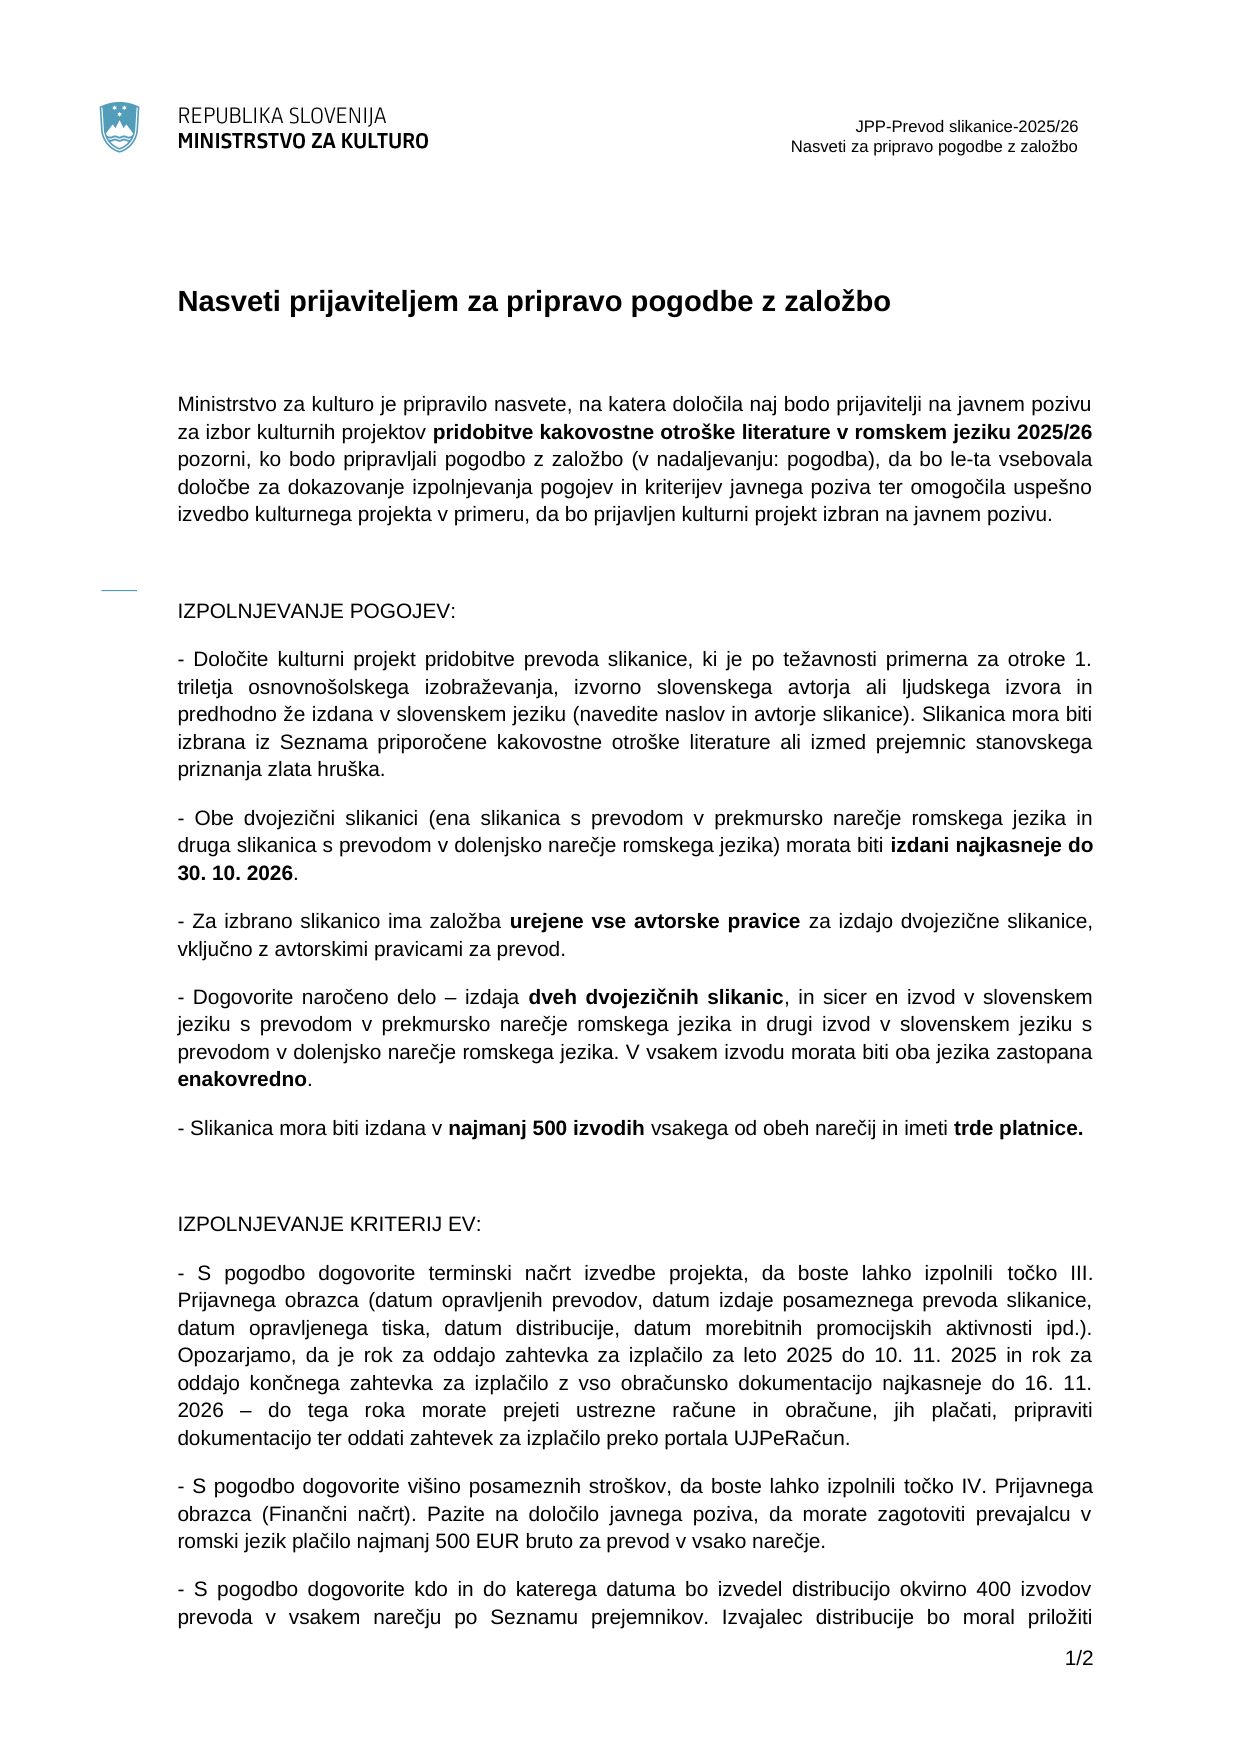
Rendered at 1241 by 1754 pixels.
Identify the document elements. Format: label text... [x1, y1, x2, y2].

text IZPOLNJEVANJE KRITERIJ EV: [177, 1212, 1093, 1236]
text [177, 1577, 1093, 1629]
text - Za izbrano slikanico ima založba urejene vse avtorske pravice za izdajo dvojezične slikanice, vključno z avtorskimi pravicami za prevod. [177, 909, 1093, 960]
text - S pogodbo dogovorite višino posameznih stroškov, da boste lahko izpolnili točko IV. Prijavnega obrazca (Finančni načrt). Pazite na določilo javnega poziva, da morate zagotoviti prevajalcu v romski jezik plačilo najmanj 500 EUR bruto za prevod v vsako narečje. [177, 1474, 1093, 1553]
text IZPOLNJEVANJE POGOJEV: [177, 599, 1093, 623]
text - Določite kulturni projekt pridobitve prevoda slikanice, ki je po težavnosti primerna za otroke 1. triletja osnovnošolskega izobraževanja, izvorno slovenskega avtorja ali ljudskega izvora in predhodno že izdana v slovenskem jeziku (navedite naslov in avtorje slikanice). Slikanica mora biti izbrana iz Seznama priporočene kakovostne otroške literature ali izmed prejemnic stanovskega priznanja zlata hruška. [177, 647, 1093, 781]
text - Dogovorite naročeno delo – izdaja dveh dvojezičnih slikanic, in sicer en izvod v slovenskem jeziku s prevodom v prekmursko narečje romskega jezika in drugi izvod v slovenskem jeziku s prevodom v dolenjsko narečje romskega jezika. V vsakem izvodu morata biti oba jezika zastopana enakovredno. [177, 985, 1093, 1091]
text - Obe dvojezični slikanici (ena slikanica s prevodom v prekmursko narečje romskega jezika in druga slikanica s prevodom v dolenjsko narečje romskega jezika) morata biti izdani najkasneje do 30. 10. 2026. [177, 806, 1093, 884]
text Nasveti prijaviteljem za pripravo pogodbe z založbo [177, 284, 1093, 318]
text - S pogodbo dogovorite terminski načrt izvedbe projekta, da boste lahko izpolnili točko III. Prijavnega obrazca (datum opravljenih prevodov, datum izdaje posameznega prevoda slikanice, datum opravljenega tiska, datum distribucije, datum morebitnih promocijskih aktivnosti ipd.). Opozarjamo, da je rok za oddajo zahtevka za izplačilo za leto 2025 do 10. 11. 2025 in rok za oddajo končnega zahtevka za izplačilo z vso obračunsko dokumentacijo najkasneje do 16. 11. 2026 – do tega roka morate prejeti ustrezne račune in obračune, jih plačati, pripraviti dokumentacijo ter oddati zahtevek za izplačilo preko portala UJPeRačun. [177, 1261, 1093, 1449]
text Ministrstvo za kulturo je pripravilo nasvete, na katera določila naj bodo prijavitelji na javnem pozivu za izbor kulturnih projektov pridobitve kakovostne otroške literature v romskem jeziku 2025/26 pozorni, ko bodo pripravljali pogodbo z založbo (v nadaljevanju: pogodba), da bo le-ta vsebovala določbe za dokazovanje izpolnjevanja pogojev in kriterijev javnega poziva ter omogočila uspešno izvedbo kulturnega projekta v primeru, da bo prijavljen kulturni projekt izbran na javnem pozivu. [177, 392, 1093, 526]
picture [0, 0, 709, 160]
text - Slikanica mora biti izdana v najmanj 500 izvodih vsakega od obeh narečij in imeti trde platnice. [177, 1116, 1093, 1139]
